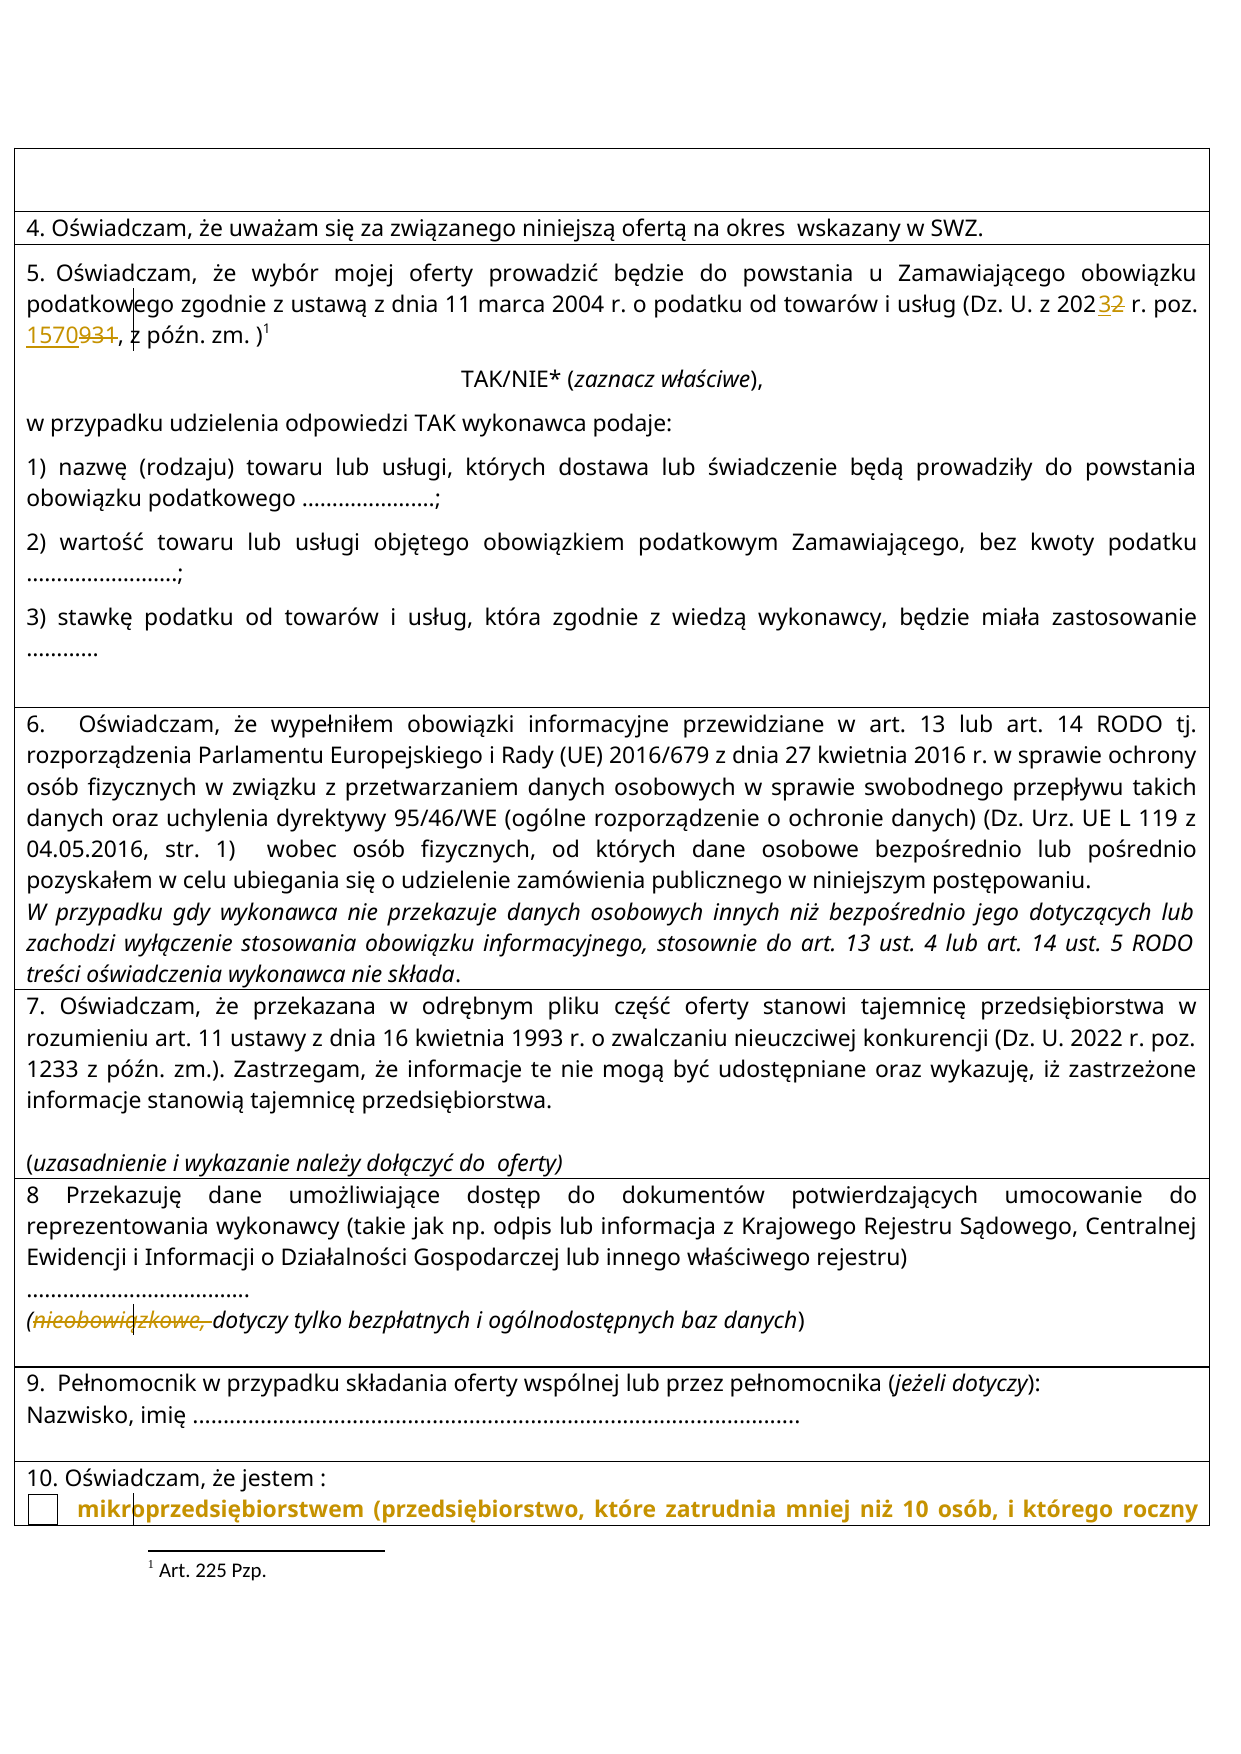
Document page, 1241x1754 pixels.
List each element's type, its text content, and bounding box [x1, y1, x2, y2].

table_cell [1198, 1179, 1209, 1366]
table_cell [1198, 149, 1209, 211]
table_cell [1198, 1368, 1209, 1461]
table_cell 5. Oświadczam, że wybór mojej oferty prowadzić będzie do powstania u Zamawiającego obowiązku podatkowego zgodnie z ustawą z dnia 11 marca 2004 r. o podatku od towarów i usług (Dz. U. z 202 r. poz. , z późn. zm. ) TAK/NIE* (zaznacz właściwe), w przypadku udzielenia odpowiedzi TAK wykonawca podaje: 1) nazwę (rodzaju) towaru lub usługi, których dostawa lub świadczenie będą prowadziły do powstania obowiązku podatkowego ………………….; 2) wartość towaru lub usługi objętego obowiązkiem podatkowym Zamawiającego, bez kwoty podatku …………………….; 3) stawkę podatku od towarów i usług, która zgodnie z wiedzą wykonawcy, będzie miała zastosowanie ………… [15, 245, 1209, 707]
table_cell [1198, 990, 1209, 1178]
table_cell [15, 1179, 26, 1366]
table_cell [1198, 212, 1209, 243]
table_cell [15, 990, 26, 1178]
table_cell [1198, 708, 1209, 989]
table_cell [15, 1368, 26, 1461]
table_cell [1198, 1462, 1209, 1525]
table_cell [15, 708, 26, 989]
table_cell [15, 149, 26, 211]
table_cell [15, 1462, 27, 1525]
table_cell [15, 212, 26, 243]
